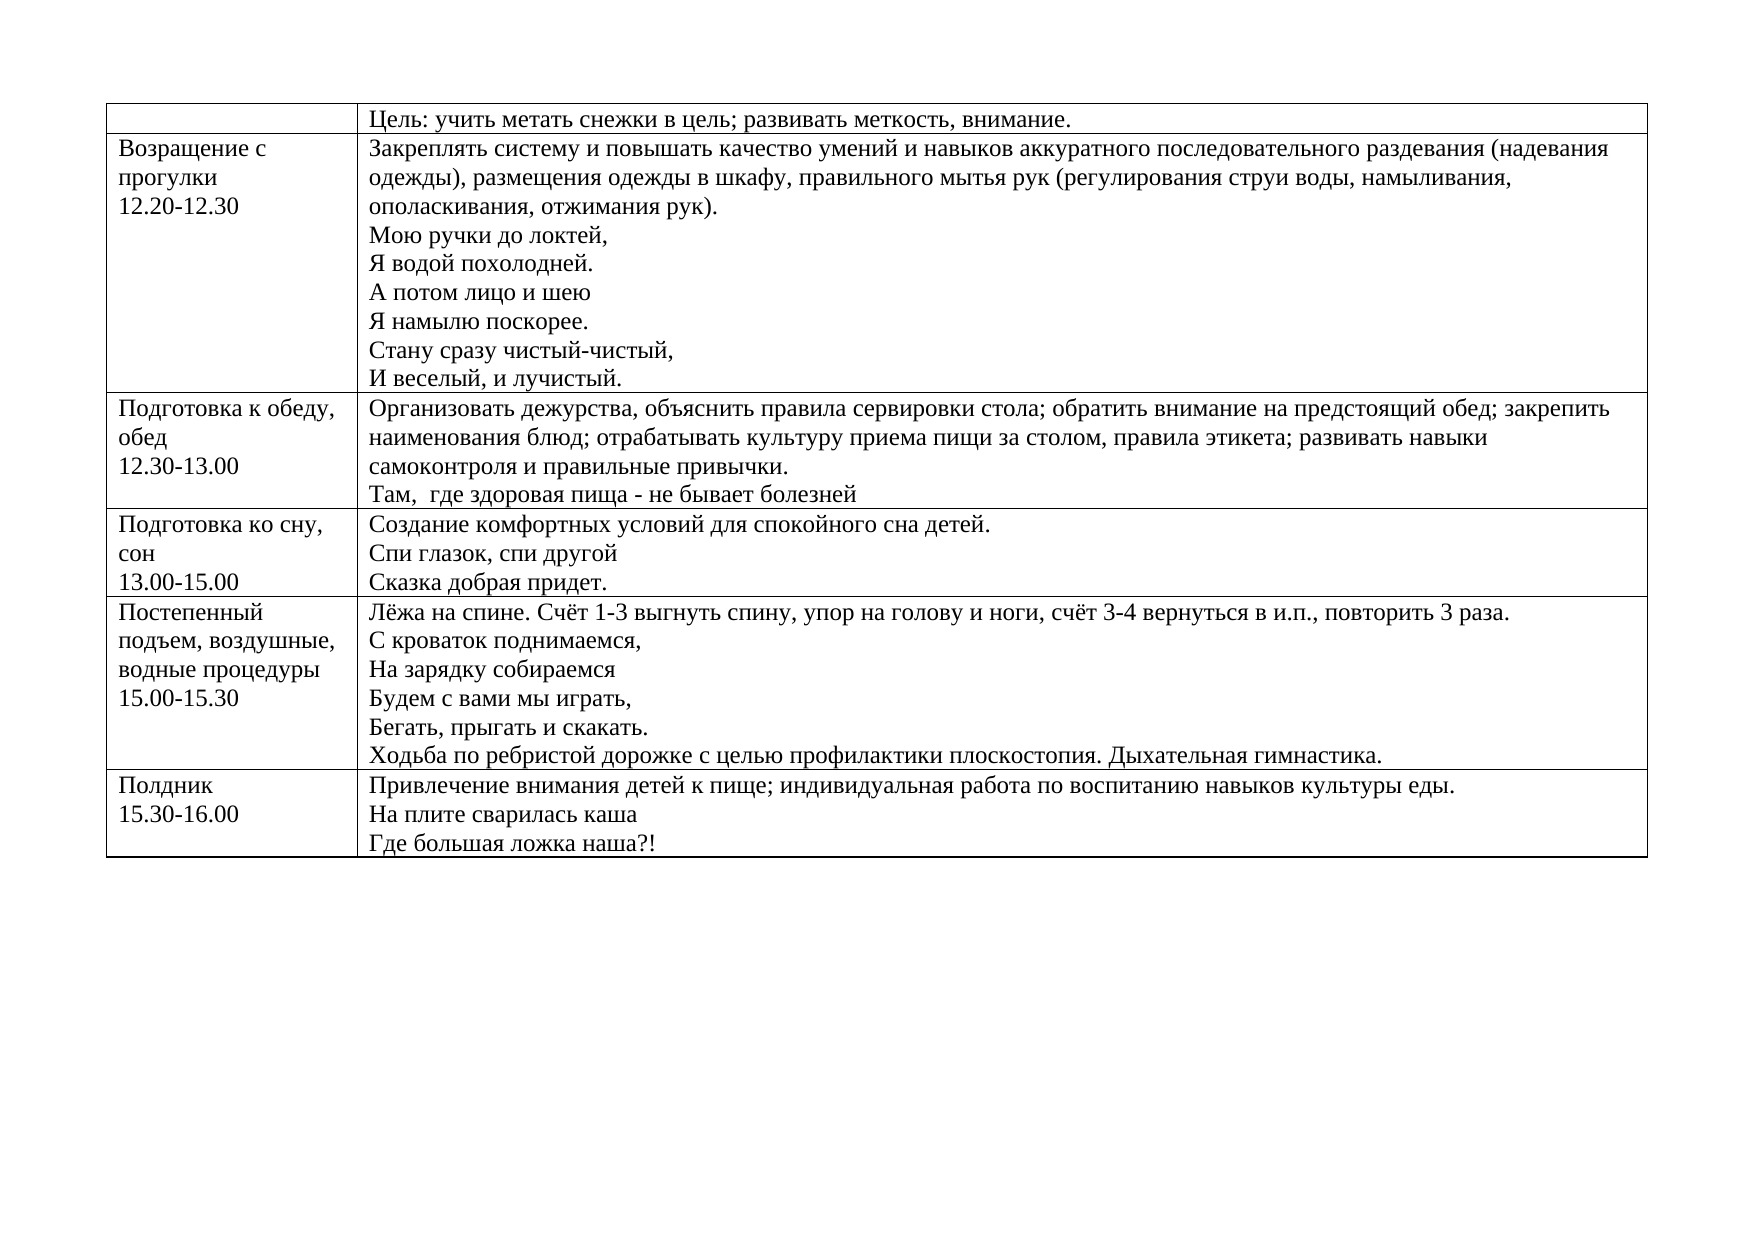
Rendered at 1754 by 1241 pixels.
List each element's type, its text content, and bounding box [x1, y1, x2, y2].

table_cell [358, 104, 1647, 132]
table_cell Создание комфортных условий для спокойного сна детей. Спи глазок, спи другой Сказка добрая придет. [358, 509, 1647, 596]
table_cell Организовать дежурства, объяснить правила сервировки стола; обратить внимание на предстоящий обед; закрепить наименования блюд; отрабатывать культуру приема пищи за столом, правила этикета; развивать навыки самоконтроля и правильные привычки. Там, где здоровая пища - не бывает болезней [358, 393, 1647, 508]
table_cell Возращение с прогулки 12.20-12.30 [107, 134, 357, 392]
table_cell Полдник 15.30-16.00 [107, 770, 357, 856]
table_cell Закреплять систему и повышать качество умений и навыков аккуратного последовательного раздевания (надевания одежды), размещения одежды в шкафу, правильного мытья рук (регулирования струи воды, намыливания, ополаскивания, отжимания рук). Мою ручки до локтей, Я водой похолодней. А потом лицо и шею Я намылю поскорее. Стану сразу чистый-чистый, И веселый, и лучистый. [358, 134, 1647, 392]
table_cell Подготовка ко сну, сон 13.00-15.00 [107, 509, 357, 596]
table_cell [107, 104, 357, 132]
table_cell Постепенный подъем, воздушные, водные процедуры 15.00-15.30 [107, 597, 357, 769]
table_cell Лёжа на спине. Счёт 1-3 выгнуть спину, упор на голову и ноги, счёт 3-4 вернуться в и.п., повторить 3 раза. С кроваток поднимаемся, На зарядку собираемся Будем с вами мы играть, Бегать, прыгать и скакать. Ходьба по ребристой дорожке с целью профилактики плоскостопия. Дыхательная гимнастика. [358, 597, 1647, 769]
table_cell Привлечение внимания детей к пище; индивидуальная работа по воспитанию навыков культуры еды. На плите сварилась каша Где большая ложка наша?! [358, 770, 1647, 856]
table_cell Подготовка к обеду, обед 12.30-13.00 [107, 393, 357, 508]
